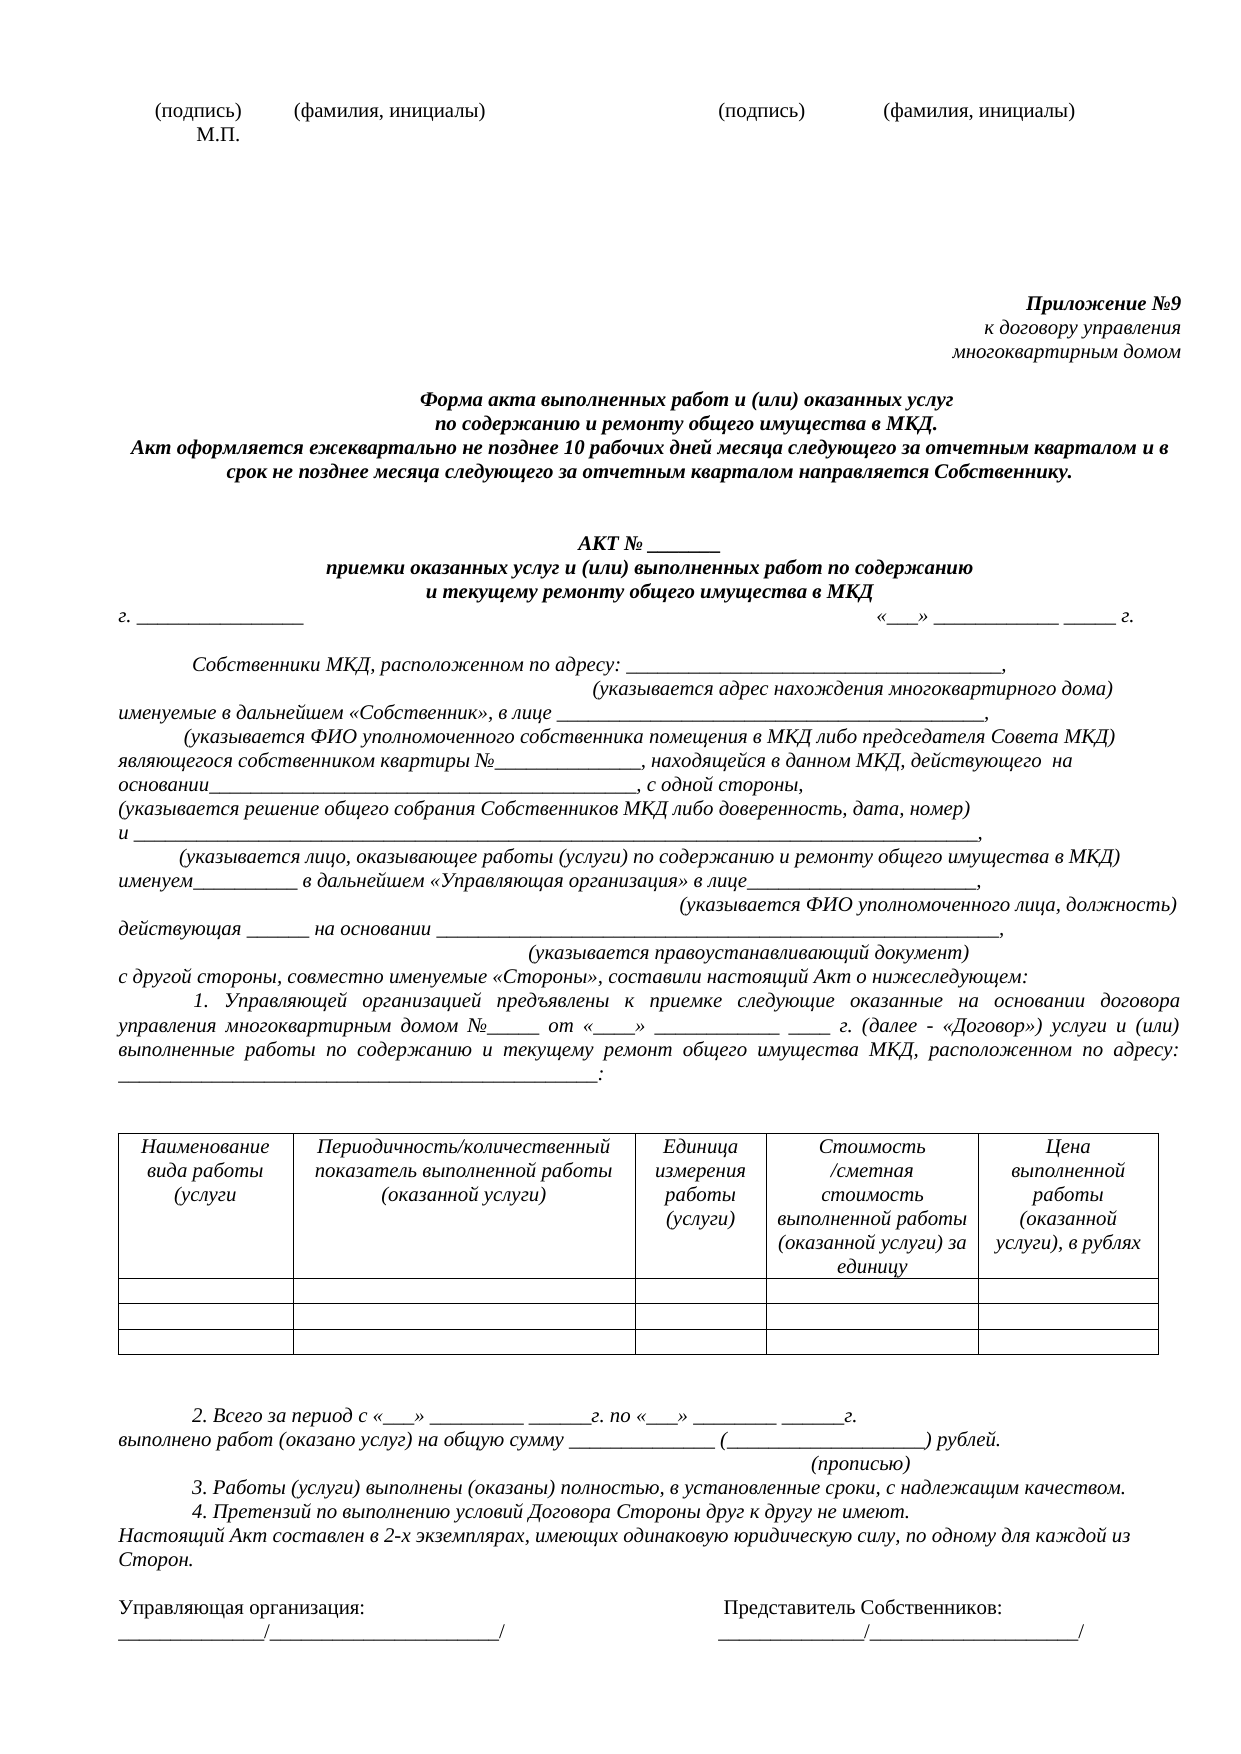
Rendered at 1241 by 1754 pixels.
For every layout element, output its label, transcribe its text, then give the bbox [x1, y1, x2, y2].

text АКТ № _______ [118, 531, 1181, 555]
table_cell [767, 1330, 978, 1353]
text Настоящий Акт составлен в 2-х экземплярах, имеющих одинаковую юридическую силу, по одному для каждой из Сторон. [118, 1523, 1181, 1571]
table_cell [767, 1304, 978, 1328]
text Приложение №9 [118, 291, 1181, 315]
table_cell [979, 1304, 1158, 1328]
text М.П. [118, 122, 1181, 146]
table_cell [979, 1330, 1158, 1353]
table_cell [636, 1330, 766, 1353]
text Собственники МКД, расположенном по адресу: ____________________________________, [118, 652, 1181, 676]
text с другой стороны, совместно именуемые «Стороны», составили настоящий Акт о нижеследующем: [118, 964, 1181, 988]
table_header Наименование вида работы (услуги [119, 1134, 293, 1278]
text (указывается лицо, оказывающее работы (услуги) по содержанию и ремонту общего имущества в МКД) [118, 844, 1181, 868]
text (подпись) (фамилия, инициалы) (подпись) (фамилия, инициалы) [118, 98, 1181, 122]
text Форма акта выполненных работ и (или) оказанных услуг [118, 387, 1181, 411]
text действующая ______ на основании ______________________________________________________, [118, 916, 1181, 940]
text (прописью) [118, 1451, 1181, 1475]
text Управляющая организация: Представитель Собственников: [118, 1595, 1181, 1619]
table_cell [294, 1304, 635, 1328]
text (указывается ФИО уполномоченного лица, должность) [118, 892, 1181, 916]
table_header Цена выполненной работы (оказанной услуги), в рублях [979, 1134, 1158, 1278]
table_header Стоимость /сметная стоимость выполненной работы (оказанной услуги) за единицу [767, 1134, 978, 1278]
text именуемые в дальнейшем «Собственник», в лице _________________________________________, [118, 700, 1181, 724]
text и текущему ремонту общего имущества в МКД [118, 579, 1181, 603]
text являющегося собственником квартиры №______________, находящейся в данном МКД, действующего на основании_________________________________________, с одной стороны, [118, 748, 1181, 796]
text 3. Работы (услуги) выполнены (оказаны) полностью, в установленные сроки, с надлежащим качеством. [118, 1475, 1181, 1499]
text ______________/______________________/ ______________/____________________/ [118, 1619, 1181, 1643]
text и _________________________________________________________________________________, [118, 820, 1181, 844]
table_cell [636, 1279, 766, 1303]
table_cell [119, 1330, 293, 1353]
text (указывается ФИО уполномоченного собственника помещения в МКД либо председателя Совета МКД) [118, 724, 1181, 748]
text по содержанию и ремонту общего имущества в МКД. [118, 411, 1181, 435]
text 2. Всего за период с «___» _________ ______г. по «___» ________ ______г. [118, 1403, 1181, 1427]
table_header Периодичность/количественный показатель выполненной работы (оказанной услуги) [294, 1134, 635, 1278]
table_header Единица измерения работы (услуги) [636, 1134, 766, 1278]
table_cell [294, 1330, 635, 1353]
text (указывается правоустанавливающий документ) [118, 940, 1181, 964]
table_cell [636, 1304, 766, 1328]
table_cell [767, 1279, 978, 1303]
table_cell [979, 1279, 1158, 1303]
text (указывается решение общего собрания Собственников МКД либо доверенность, дата, номер) [118, 796, 1181, 820]
text (указывается адрес нахождения многоквартирного дома) [118, 676, 1181, 700]
text именуем__________ в дальнейшем «Управляющая организация» в лице______________________, [118, 868, 1181, 892]
table_cell [119, 1304, 293, 1328]
text многоквартирным домом [118, 339, 1181, 363]
table_cell [119, 1279, 293, 1303]
text приемки оказанных услуг и (или) выполненных работ по содержанию [118, 555, 1181, 579]
text выполнено работ (оказано услуг) на общую сумму ______________ (___________________) рублей. [118, 1427, 1181, 1451]
text к договору управления [118, 315, 1181, 339]
text Акт оформляется ежеквартально не позднее 10 рабочих дней месяца следующего за отчетным кварталом и в срок не позднее месяца следующего за отчетным кварталом направляется Собственнику. [118, 435, 1181, 483]
table_cell [294, 1279, 635, 1303]
text 4. Претензий по выполнению условий Договора Стороны друг к другу не имеют. [118, 1499, 1181, 1523]
text 1. Управляющей организацией предъявлены к приемке следующие оказанные на основании договора управления многоквартирным домом №_____ от «____» ____________ ____ г. (далее - «Договор») услуги и (или) выполненные работы по содержанию и текущему ремонт общего имущества МКД, расположенном по адресу: ______________________________________________: [118, 988, 1181, 1085]
text г. ________________ «___» ____________ _____ г. [118, 603, 1181, 627]
